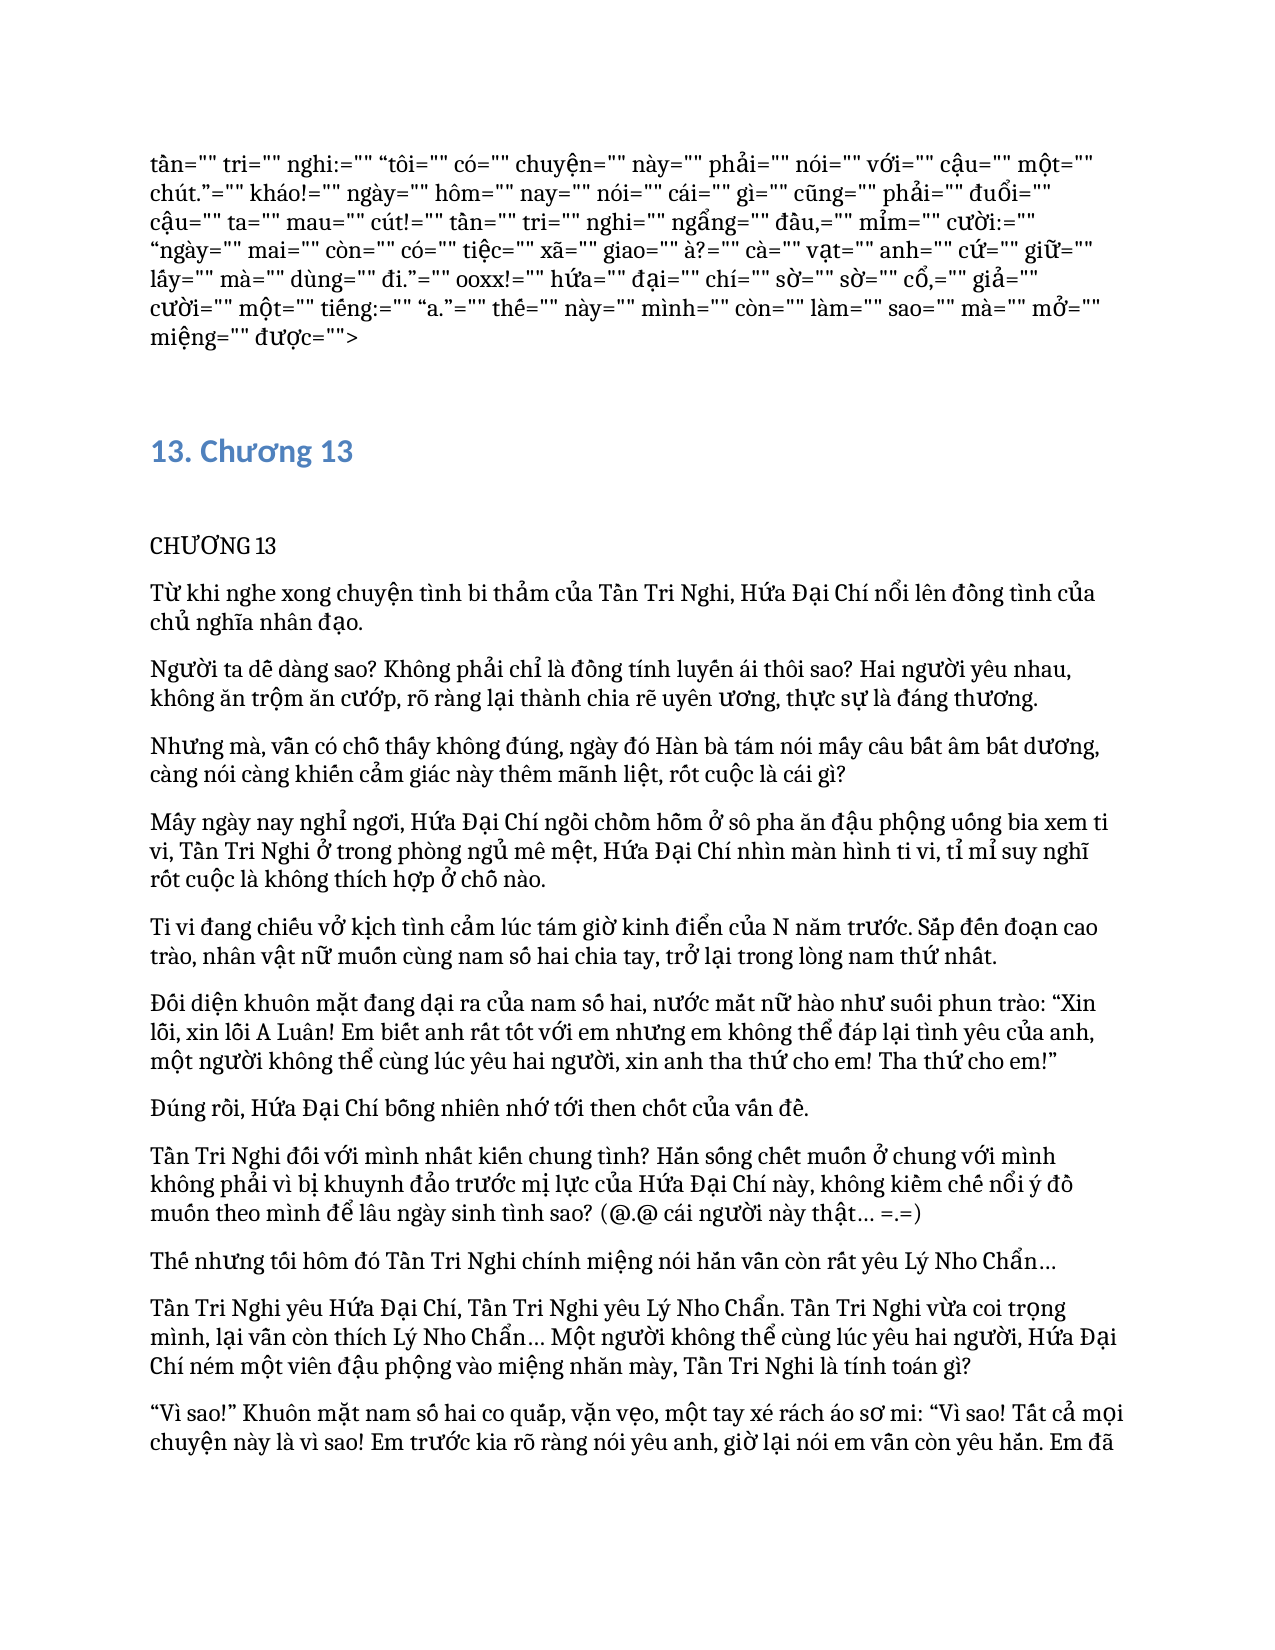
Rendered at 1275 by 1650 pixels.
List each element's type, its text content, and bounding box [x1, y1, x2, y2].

text Đúng rồi, Hứa Đại Chí bỗng nhiên nhớ tới then chốt của vấn đề. [150, 1094, 1125, 1123]
text Từ khi nghe xong chuyện tình bi thảm của Tần Tri Nghi, Hứa Đại Chí nổi lên đồng tình của chủ nghĩa nhân đạo. [150, 579, 1125, 637]
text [150, 1399, 1125, 1457]
text Người ta dễ dàng sao? Không phải chỉ là đồng tính luyến ái thôi sao? Hai người yêu nhau, không ăn trộm ăn cướp, rõ ràng lại thành chia rẽ uyên ương, thực sự là đáng thương. [150, 655, 1125, 713]
text Đối diện khuôn mặt đang dại ra của nam số hai, nước mắt nữ hào như suối phun trào: “Xin lỗi, xin lỗi A Luân! Em biết anh rất tốt với em nhưng em không thể đáp lại tình yêu của anh, một người không thể cùng lúc yêu hai người, xin anh tha thứ cho em! Tha thứ cho em!” [150, 989, 1125, 1075]
text Nhưng mà, vẫn có chỗ thấy không đúng, ngày đó Hàn bà tám nói mấy câu bất âm bất dương, càng nói càng khiến cảm giác này thêm mãnh liệt, rốt cuộc là cái gì? [150, 732, 1125, 789]
text Tần Tri Nghi đối với mình nhất kiến chung tình? Hắn sống chết muốn ở chung với mình không phải vì bị khuynh đảo trước mị lực của Hứa Đại Chí này, không kiềm chế nổi ý đồ muốn theo mình để lâu ngày sinh tình sao? (@.@ cái người này thật… =.=) [150, 1142, 1125, 1228]
text Tần Tri Nghi yêu Hứa Đại Chí, Tần Tri Nghi yêu Lý Nho Chẩn. Tần Tri Nghi vừa coi trọng mình, lại vẫn còn thích Lý Nho Chẩn… Một người không thể cùng lúc yêu hai người, Hứa Đại Chí ném một viên đậu phộng vào miệng nhăn mày, Tần Tri Nghi là tính toán gì? [150, 1294, 1125, 1380]
subtitle 13. Chương 13 [150, 429, 1125, 470]
text Ti vi đang chiếu vở kịch tình cảm lúc tám giờ kinh điển của N năm trước. Sắp đến đoạn cao trào, nhân vật nữ muốn cùng nam số hai chia tay, trở lại trong lòng nam thứ nhất. [150, 913, 1125, 970]
text CHƯƠNG 13 [150, 474, 1125, 560]
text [150, 150, 1125, 409]
text Mấy ngày nay nghỉ ngơi, Hứa Đại Chí ngồi chồm hỗm ở sô pha ăn đậu phộng uống bia xem ti vi, Tần Tri Nghi ở trong phòng ngủ mê mệt, Hứa Đại Chí nhìn màn hình ti vi, tỉ mỉ suy nghĩ rốt cuộc là không thích hợp ở chỗ nào. [150, 808, 1125, 894]
text Thế nhưng tối hôm đó Tần Tri Nghi chính miệng nói hắn vẫn còn rất yêu Lý Nho Chẩn… [150, 1247, 1125, 1275]
